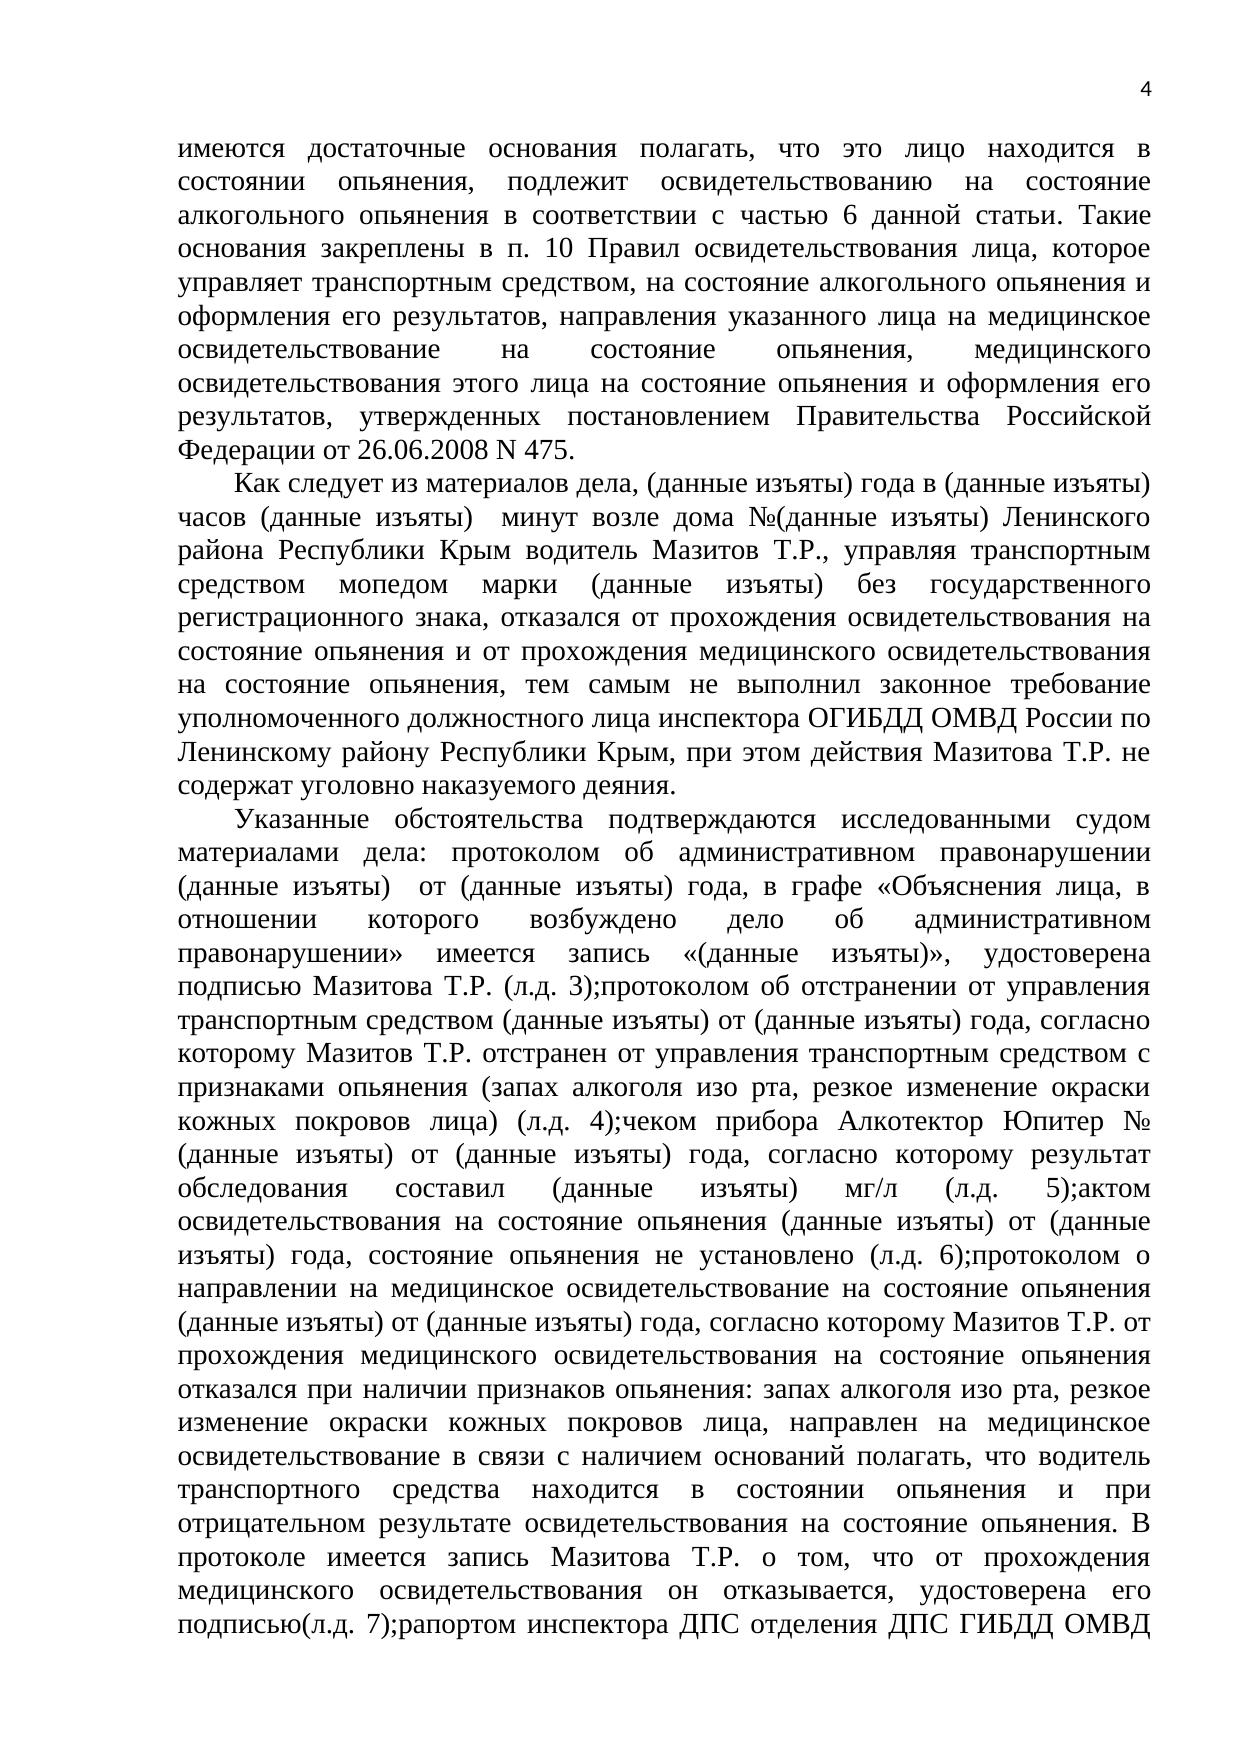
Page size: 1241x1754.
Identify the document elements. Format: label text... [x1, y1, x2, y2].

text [177, 130, 1152, 465]
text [177, 801, 1152, 1639]
text Как следует из материалов дела, (данные изъяты) года в (данные изъяты) часов (данные изъяты) минут возле дома №(данные изъяты) Ленинского района Республики Крым водитель Мазитов Т.Р., управляя транспортным средством мопедом марки (данные изъяты) без государственного регистрационного знака, отказался от прохождения освидетельствования на состояние опьянения и от прохождения медицинского освидетельствования на состояние опьянения, тем самым не выполнил законное требование уполномоченного должностного лица инспектора ОГИБДД ОМВД России по Ленинскому району Республики Крым, при этом действия Мазитова Т.Р. не содержат уголовно наказуемого деяния. [177, 465, 1152, 801]
